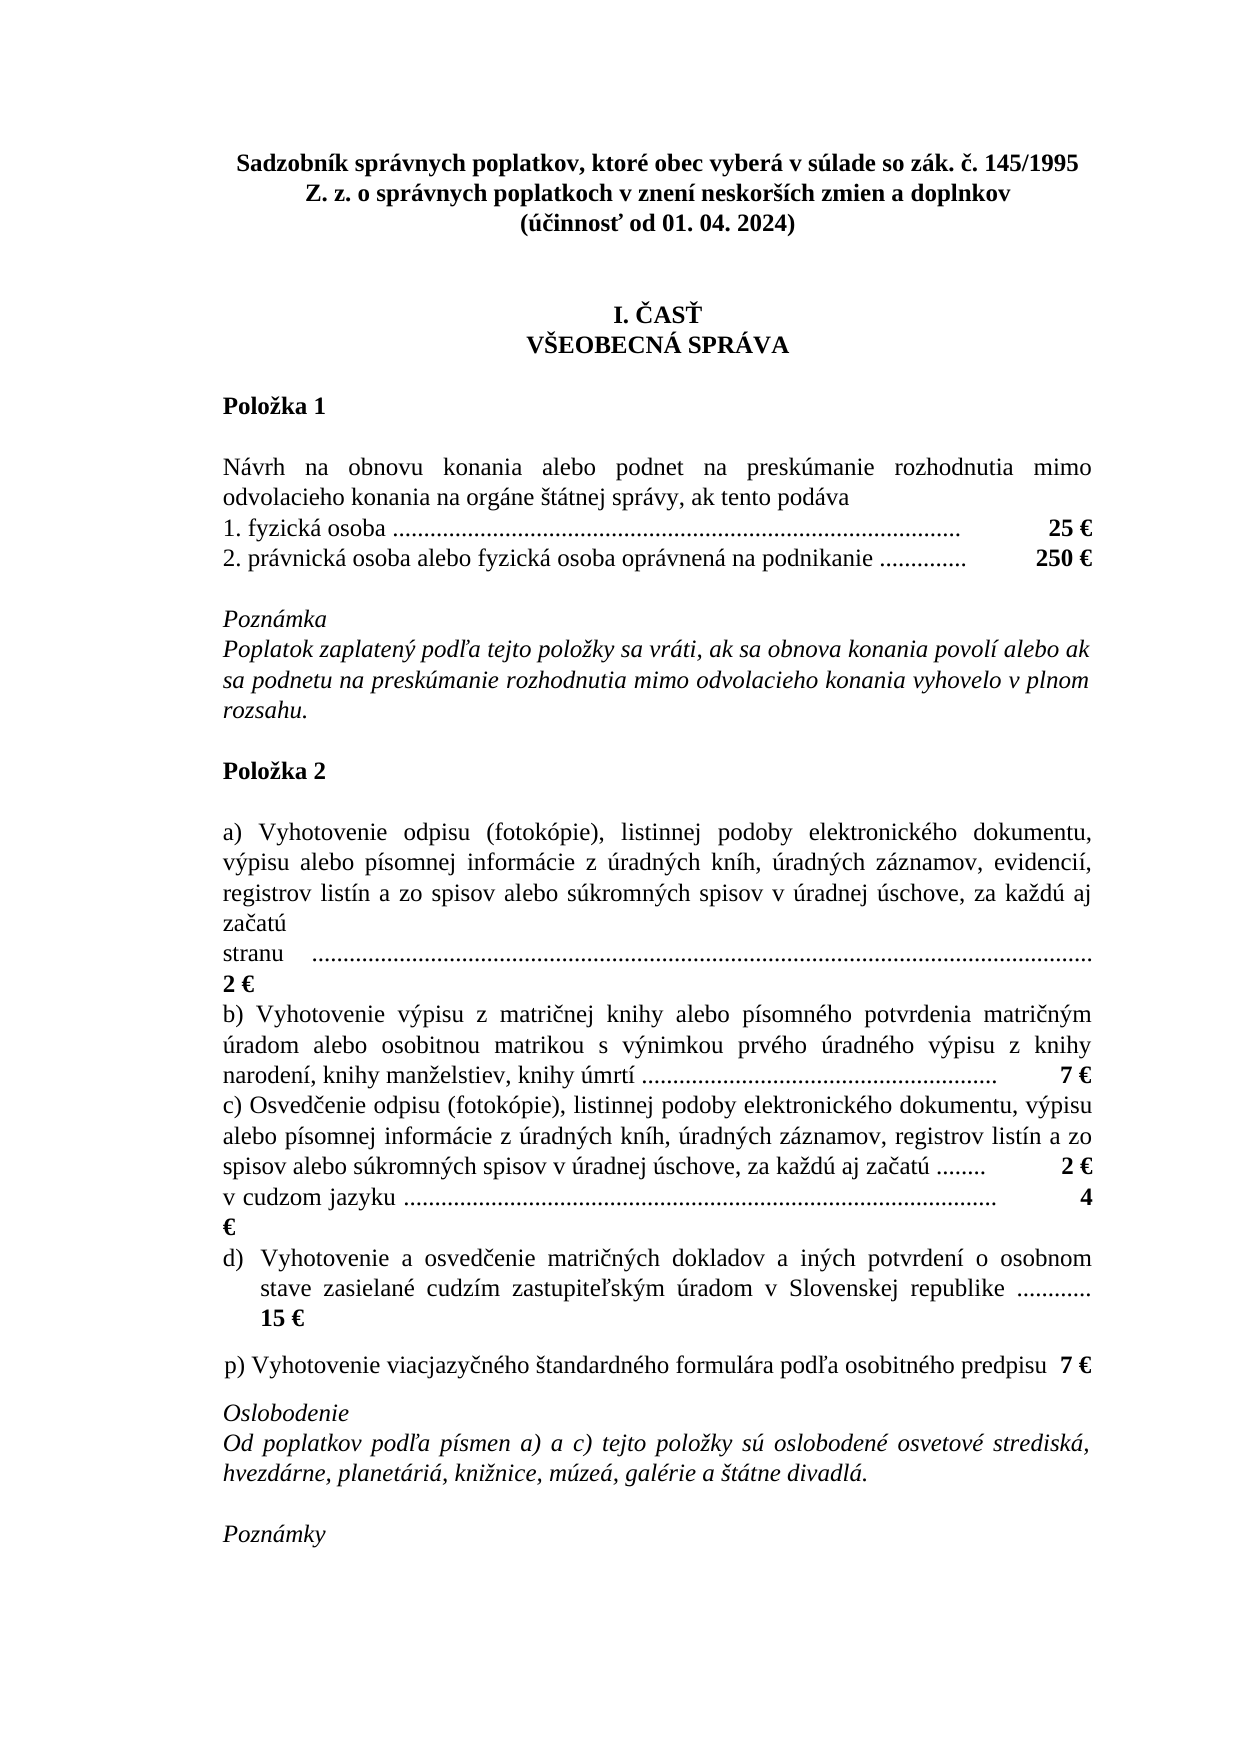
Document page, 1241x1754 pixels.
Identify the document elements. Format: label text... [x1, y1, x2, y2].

list c) Osvedčenie odpisu (fotokópie), listinnej podoby elektronického dokumentu, výpisu alebo písomnej informácie z úradných kníh, úradných záznamov, registrov listín a zo spisov alebo súkromných spisov v úradnej úschove, za každú aj začatú ........ 2 € [223, 1091, 1093, 1180]
list VŠEOBECNÁ SPRÁVA [223, 330, 1093, 359]
text Poznámky [223, 1519, 1093, 1548]
list 1. fyzická osoba ........................................................................................... 25 € [223, 513, 1093, 541]
list I. ČASŤ [223, 300, 1093, 328]
list Položka 2 [223, 756, 1093, 785]
list a) Vyhotovenie odpisu (fotokópie), listinnej podoby elektronického dokumentu, výpisu alebo písomnej informácie z úradných kníh, úradných záznamov, evidencií, registrov listín a zo spisov alebo súkromných spisov v úradnej úschove, za každú aj začatú stranu ............................................................................................................................. 2 € [223, 817, 1093, 998]
list Návrh na obnovu konania alebo podnet na preskúmanie rozhodnutia mimo odvolacieho konania na orgáne štátnej správy, ak tento podáva [223, 452, 1093, 511]
text Oslobodenie [223, 1398, 1093, 1426]
list v cudzom jazyku ............................................................................................... 4 € [223, 1182, 1093, 1241]
list Poznámka [223, 604, 1093, 633]
list Sadzobník správnych poplatkov, ktoré obec vyberá v súlade so zák. č. 145/1995 Z. z. o správnych poplatkoch v znení neskorších zmien a doplnkov [223, 148, 1093, 207]
list (účinnosť od 01. 04. 2024) [223, 208, 1093, 237]
list Položka 1 [223, 391, 1093, 420]
list b) Vyhotovenie výpisu z matričnej knihy alebo písomného potvrdenia matričným úradom alebo osobitnou matrikou s výnimkou prvého úradného výpisu z knihy narodení, knihy manželstiev, knihy úmrtí ......................................................... 7 € [223, 999, 1093, 1089]
list 2. právnická osoba alebo fyzická osoba oprávnená na podnikanie .............. 250 € [223, 543, 1093, 572]
list Poplatok zaplatený podľa tejto položky sa vráti, ak sa obnova konania povolí alebo ak sa podnetu na preskúmanie rozhodnutia mimo odvolacieho konania vyhovelo v plnom rozsahu. [223, 634, 1093, 724]
list Vyhotovenie a osvedčenie matričných dokladov a iných potvrdení o osobnom stave zasielané cudzím zastupiteľským úradom v Slovenskej republike ............ 15 € [223, 1243, 1093, 1332]
text Od poplatkov podľa písmen a) a c) tejto položky sú oslobodené osvetové strediská, hvezdárne, planetáriá, knižnice, múzeá, galérie a štátne divadlá. [223, 1428, 1093, 1487]
text p) Vyhotovenie viacjazyčného štandardného formulára podľa osobitného predpisu 7 € [223, 1351, 1093, 1379]
